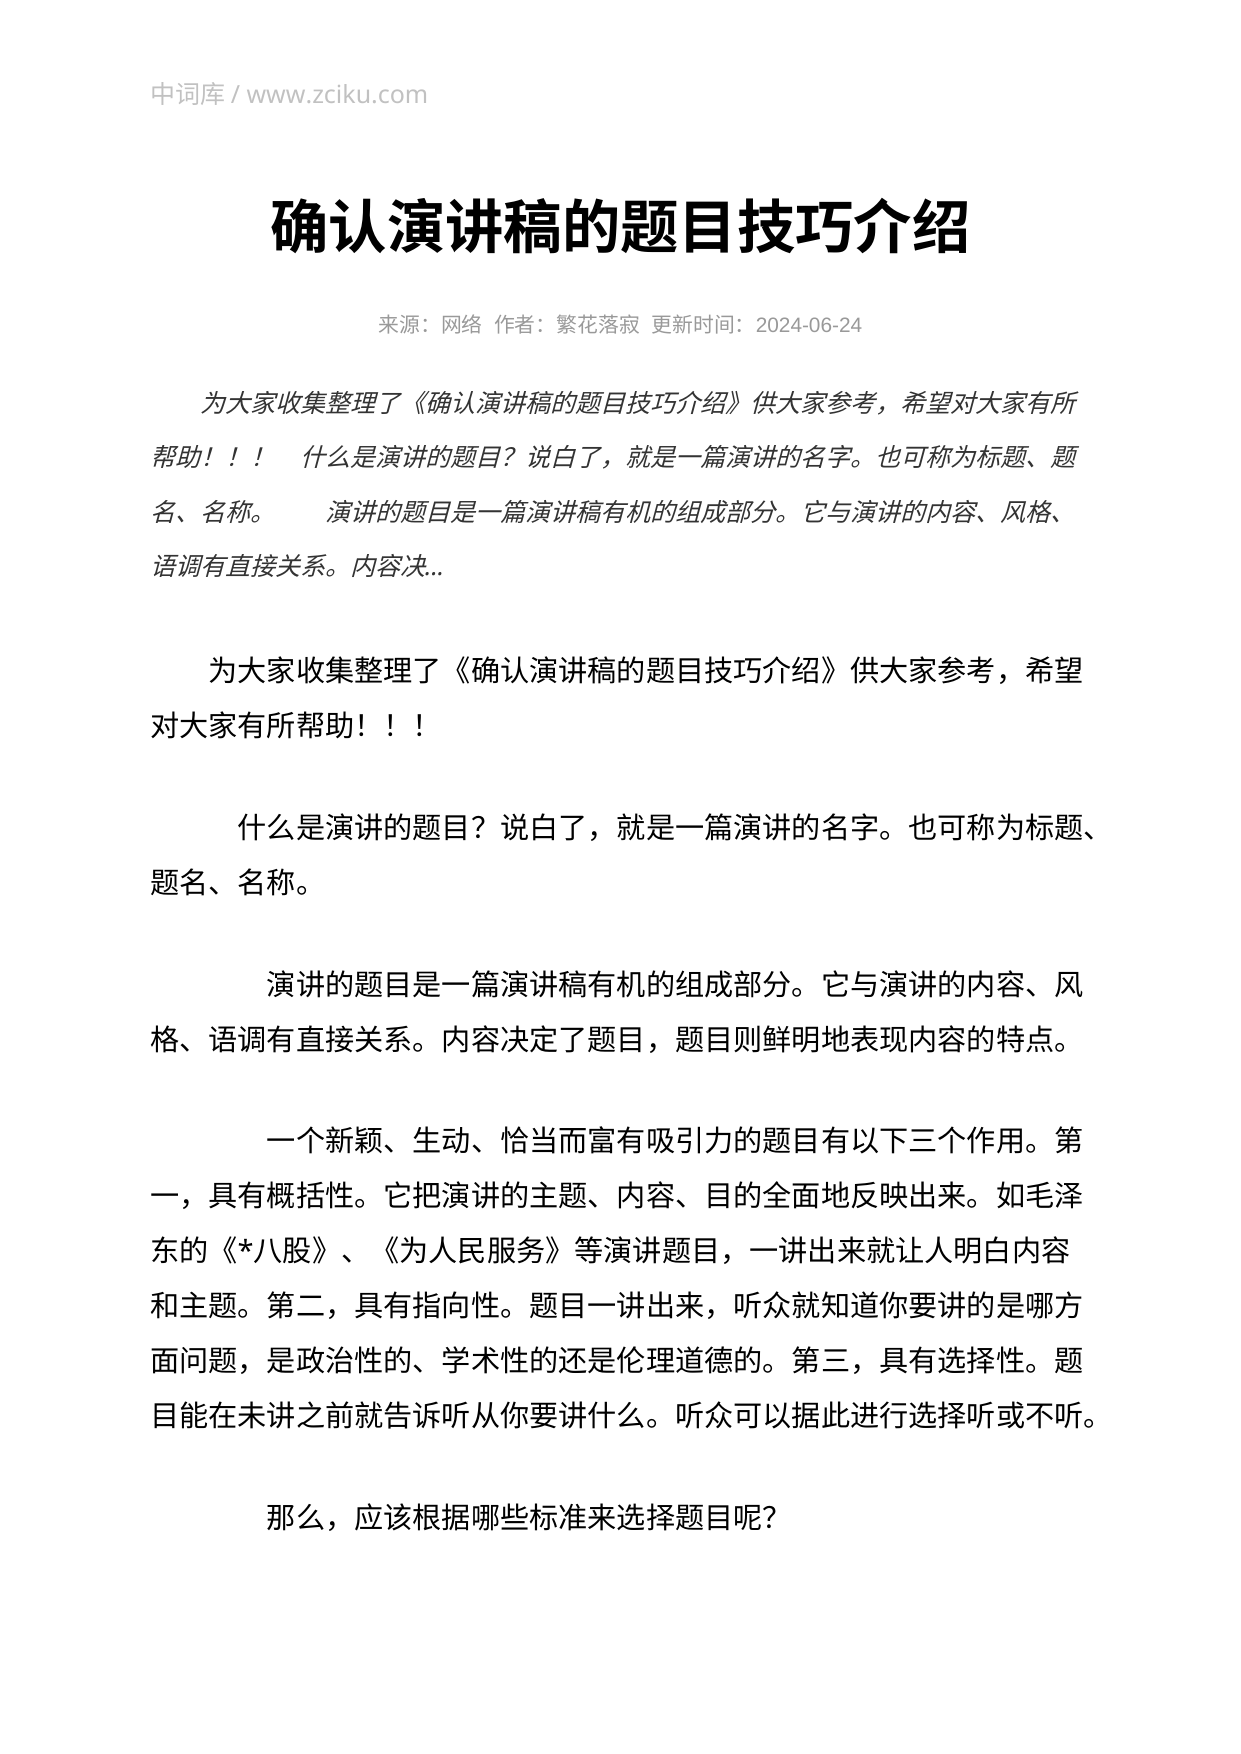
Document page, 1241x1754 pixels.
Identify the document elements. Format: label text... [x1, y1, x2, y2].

text 演讲的题目是一篇演讲稿有机的组成部分。它与演讲的内容、风格、语调有直接关系。内容决定了题目，题目则鲜明地表现内容的特点。 [150, 961, 1090, 1058]
text 一个新颖、生动、恰当而富有吸引力的题目有以下三个作用。第一，具有概括性。它把演讲的主题、内容、目的全面地反映出来。如毛泽东的《*八股》、《为人民服务》等演讲题目，一讲出来就让人明白内容和主题。第二，具有指向性。题目一讲出来，听众就知道你要讲的是哪方面问题，是政治性的、学术性的还是伦理道德的。第三，具有选择性。题目能在未讲之前就告诉听从你要讲什么。听众可以据此进行选择听或不听。 [150, 1118, 1090, 1435]
text 来源：网络 作者：繁花落寂 更新时间：2024-06-24 [150, 313, 1090, 337]
text 那么，应该根据哪些标准来选择题目呢？ [150, 1494, 1090, 1536]
subtitle 确认演讲稿的题目技巧介绍 [150, 181, 1090, 266]
text 什么是演讲的题目？说白了，就是一篇演讲的名字。也可称为标题、题名、名称。 [150, 804, 1090, 902]
text 为大家收集整理了《确认演讲稿的题目技巧介绍》供大家参考，希望对大家有所帮助！！！ [150, 648, 1090, 745]
text 为大家收集整理了《确认演讲稿的题目技巧介绍》供大家参考，希望对大家有所帮助！！！ 什么是演讲的题目？说白了，就是一篇演讲的名字。也可称为标题、题名、名称。 演讲的题目是一篇演讲稿有机的组成部分。它与演讲的内容、风格、语调有直接关系。内容决... [150, 383, 1090, 583]
